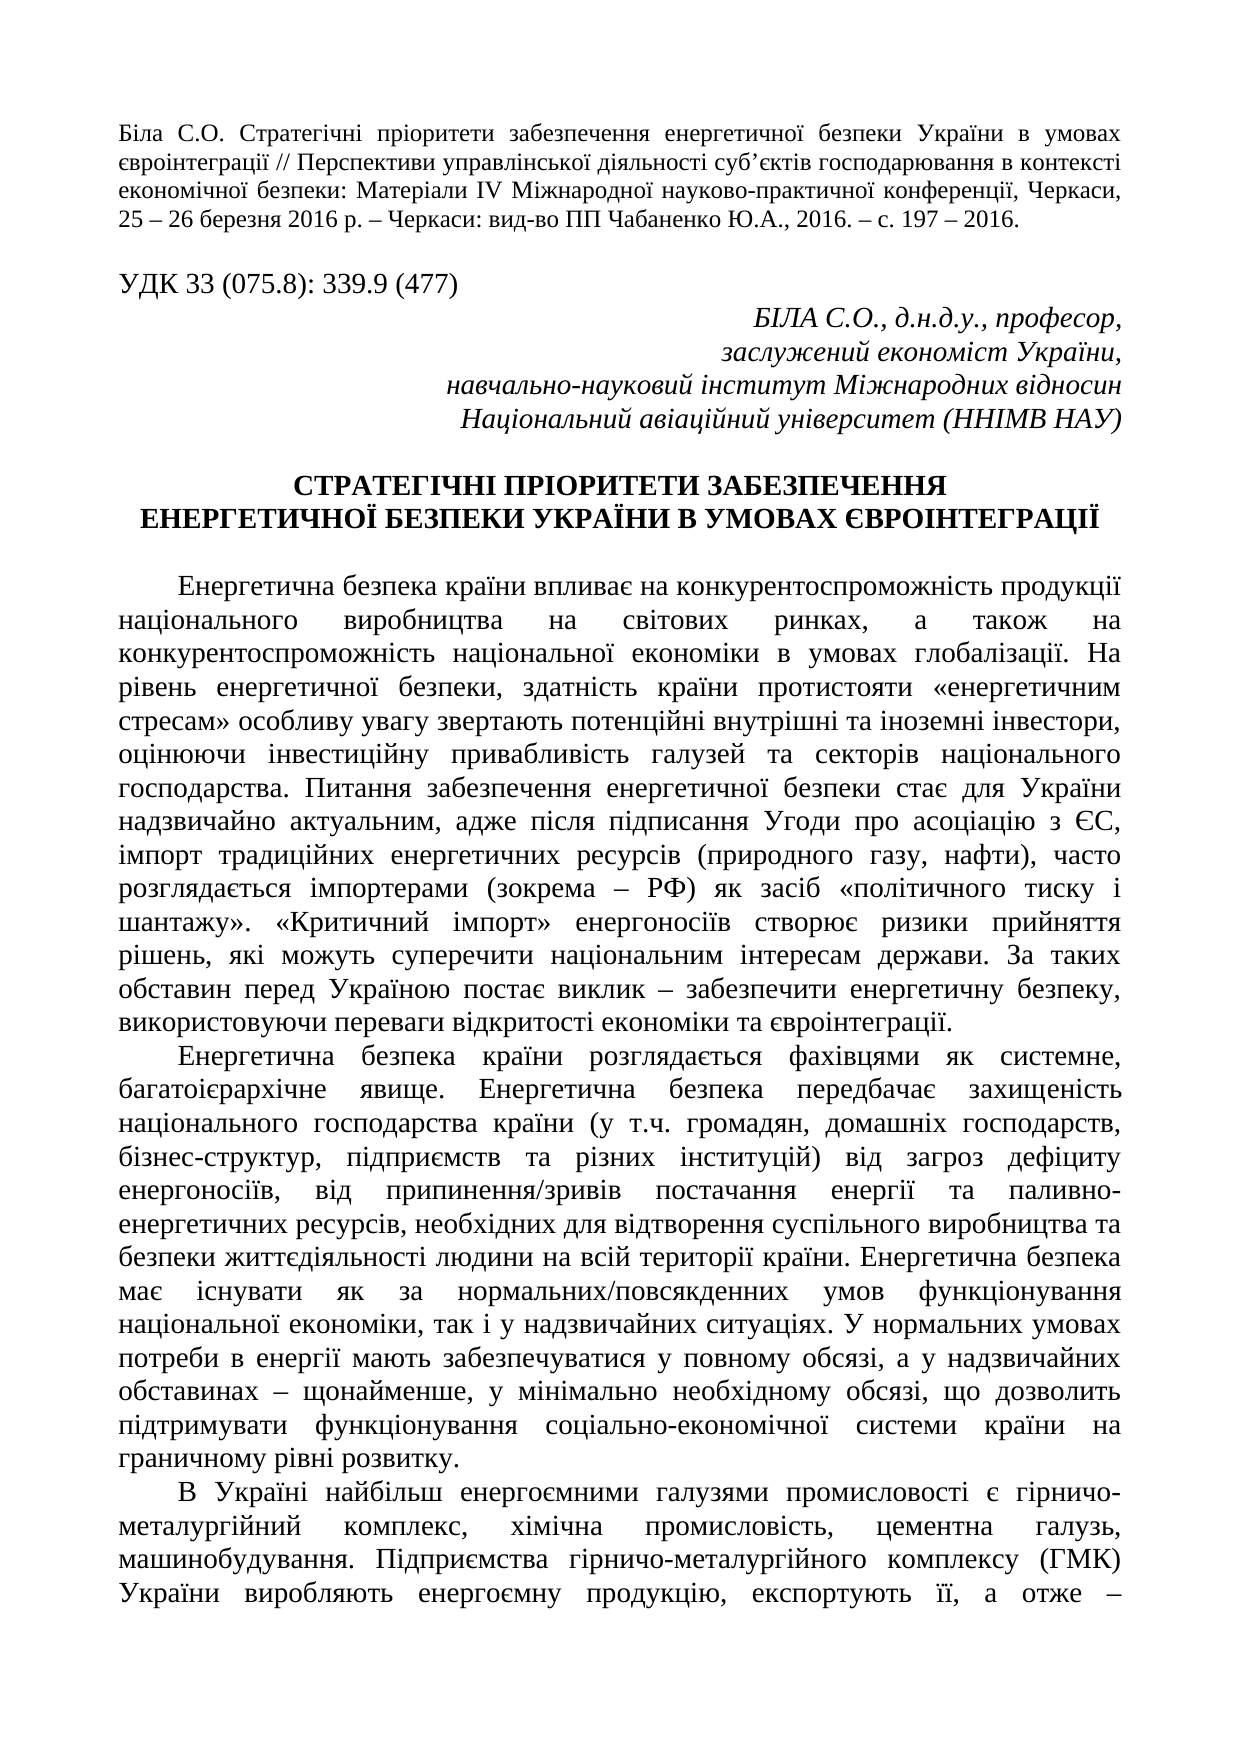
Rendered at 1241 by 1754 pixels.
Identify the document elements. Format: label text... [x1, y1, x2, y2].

text Національний авіаційний університет (ННІМВ НАУ) [118, 401, 1122, 434]
text Енергетична безпека країни розглядається фахівцями як системне, багатоієрархічне явище. Енергетична безпека передбачає захищeнiсть національного господарства країни (у т.ч. громадян, домашніх господарств, бізнес-структур, підприємств та різних інституцій) від загроз дефіциту енергоносіїв, від припинення/зривів постачання енергії та паливно-енергетичних ресурсів, необхідних для відтворення суспільного виробництва та безпеки життєдіяльності людини на всій території країни. Енергетична безпека має існувати як за нормальних/повсякденних умов функціонування національної економіки, так і у надзвичайних ситуаціях. У нормальних умовах потреби в енергії мають забезпечуватися у повному обсязі, а у надзвичайних обставинах – щонайменше, у мінімально необхідному обсязі, що дозволить підтримувати функціонування соціально-економічної системи країни на граничному рівні розвитку. [118, 1038, 1122, 1474]
text УДК 33 (075.8): 339.9 (477) [118, 267, 1122, 300]
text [118, 1474, 1122, 1608]
text БІЛА С.О., д.н.д.у., професор, [118, 300, 1122, 334]
text СТРАТЕГІЧНІ ПРІОРИТЕТИ ЗАБЕЗПЕЧЕННЯ [118, 468, 1122, 501]
text ЕНЕРГЕТИЧНОЇ БЕЗПЕКИ УКРАЇНИ В УМОВАХ ЄВРОІНТЕГРАЦІЇ [118, 501, 1122, 535]
text заслужений економіст України, [118, 334, 1122, 367]
text Біла С.О. Стратегічні пріоритети забезпечення енергетичної безпеки України в умовах євроінтеграції // Перспективи управлінської діяльності суб’єктів господарювання в контексті економічної безпеки: Матеріали ІV Міжнародної науково-практичної конференції, Черкаси, 25 – 26 березня 2016 р. – Черкаси: вид-во ПП Чабаненко Ю.А., 2016. – с. 197 – 2016. [118, 118, 1122, 233]
text навчально-науковий інститут Міжнародних відносин [118, 367, 1122, 401]
text Енергетична безпека країни впливає на конкурентоспроможність продукції національного виробництва на світових ринках, а також на конкурентоспроможність національної економіки в умовах глобалізації. На рівень енергетичної безпеки, здатність країни протистояти «енергетичним стресам» особливу увагу звертають потенційні внутрішні та іноземні інвестори, оцінюючи інвестиційну привабливість галузей та секторів національного господарства. Питання забезпечення енергетичної безпеки стає для України надзвичайно актуальним, адже після підписання Угоди про асоціацію з ЄС, імпорт традиційних енергетичних ресурсів (природного газу, нафти), часто розглядається імпортерами (зокрема – РФ) як засіб «політичного тиску і шантажу». «Критичний імпорт» енергоносіїв створює ризики прийняття рішень, які можуть суперечити національним інтересам держави. За таких обставин перед Україною постає виклик – забезпечити енергетичну безпеку, використовуючи переваги відкритості економіки та євроінтеграції. [118, 568, 1122, 1038]
